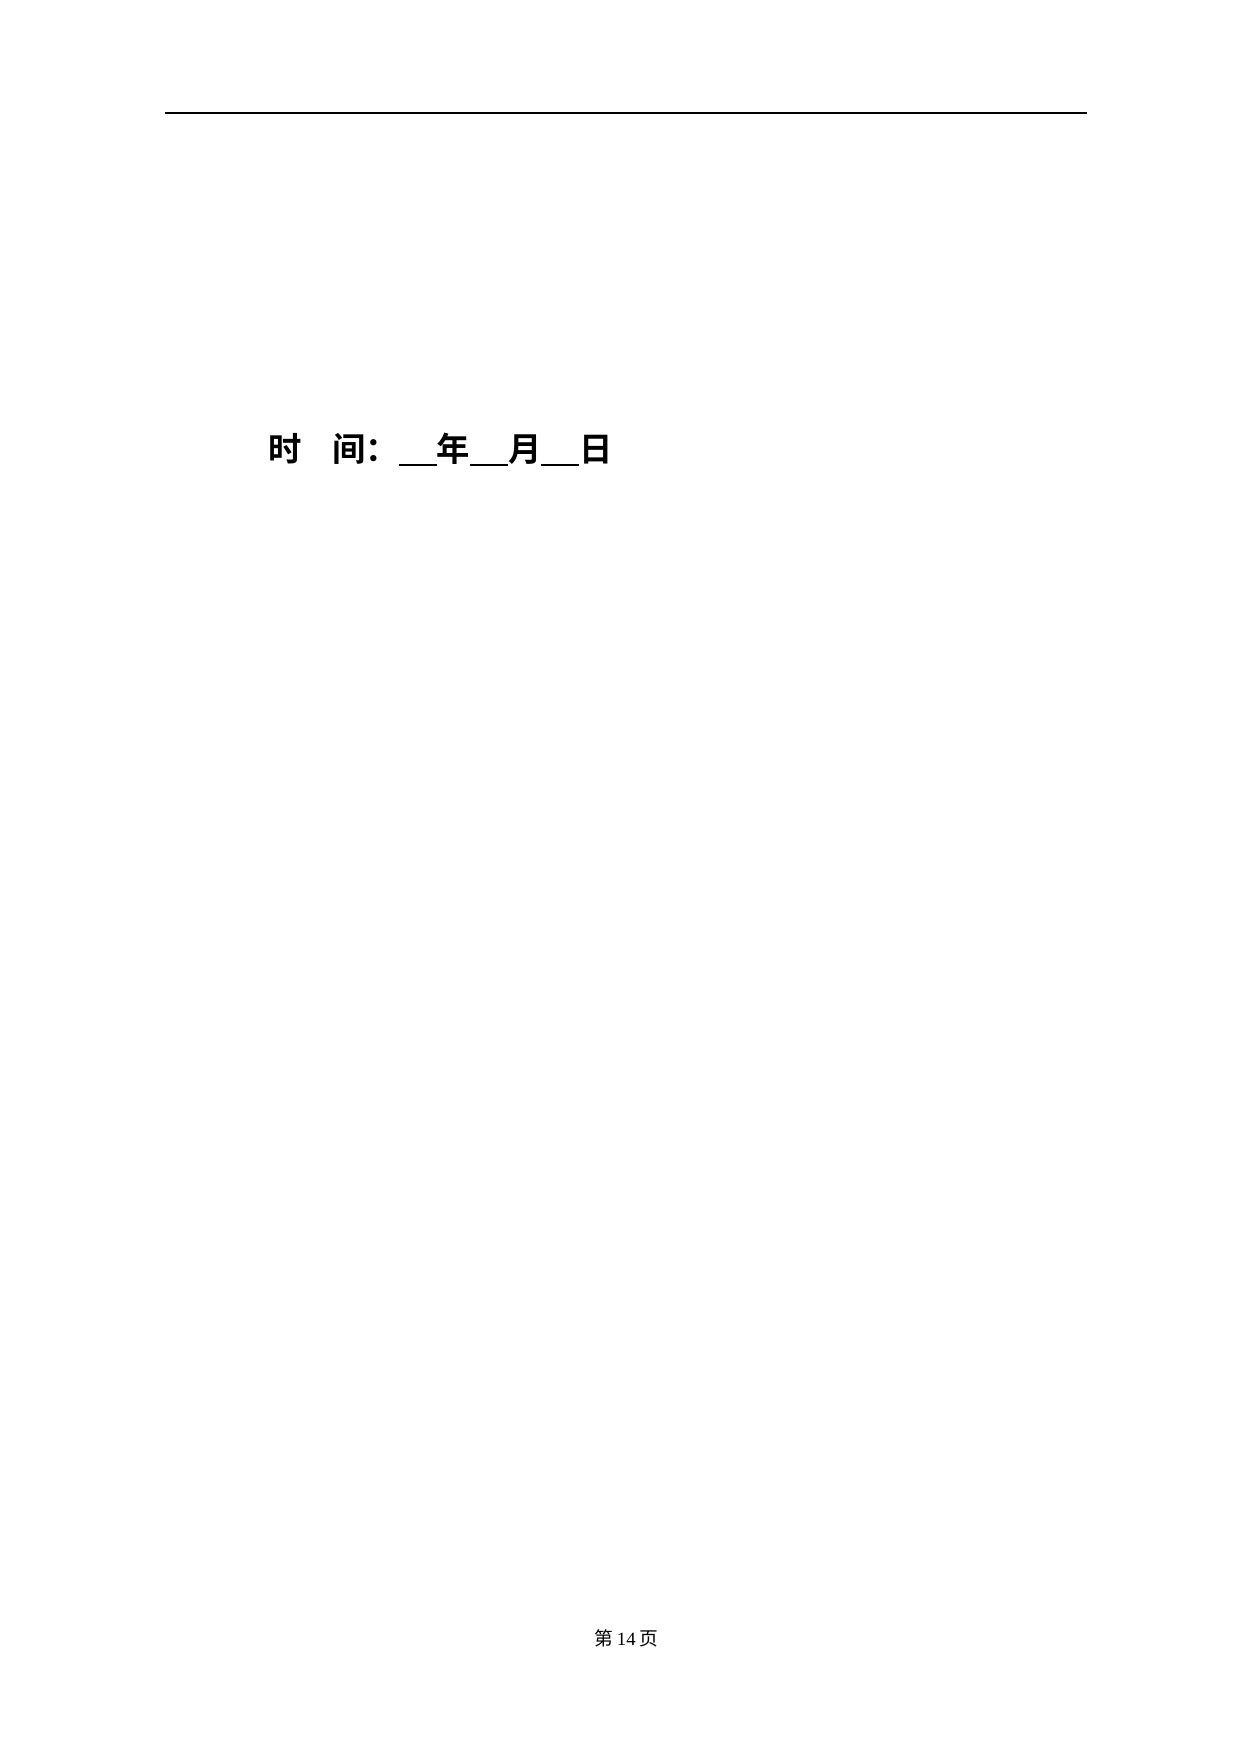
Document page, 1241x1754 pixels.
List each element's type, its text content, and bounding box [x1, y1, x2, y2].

text 时 间： 年 月 日 [268, 414, 1087, 479]
